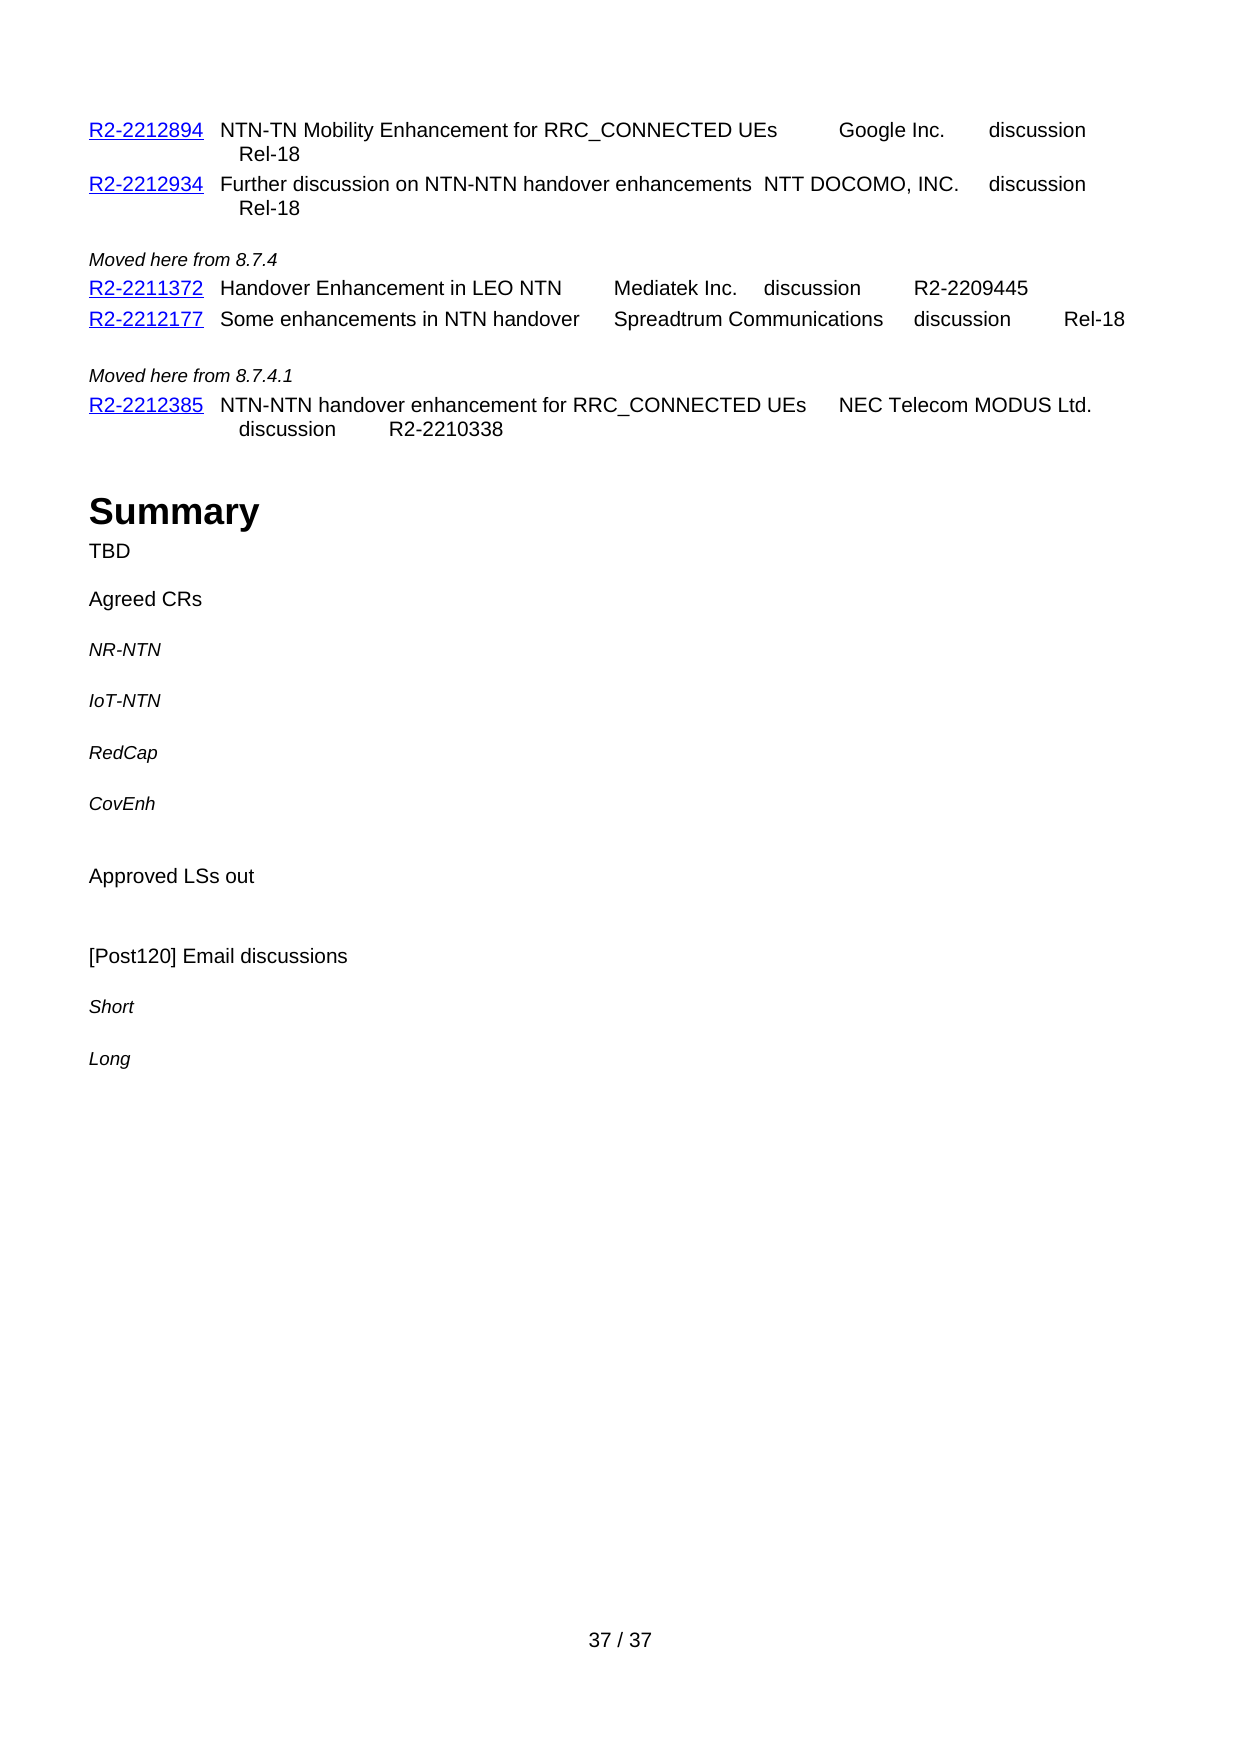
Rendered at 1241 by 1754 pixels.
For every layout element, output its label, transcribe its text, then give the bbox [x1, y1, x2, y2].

title R2-2212385 NTN-NTN handover enhancement for RRC_CONNECTED UEs NEC Telecom MODUS Ltd. discussion R2-2210338 [89, 392, 1152, 440]
title R2-2212894 NTN-TN Mobility Enhancement for RRC_CONNECTED UEs Google Inc. discussion Rel-18 [89, 118, 1152, 166]
text IoT-NTN [89, 690, 1152, 712]
text Approved LSs out [89, 864, 1152, 888]
title R2-2212934 Further discussion on NTN-NTN handover enhancements NTT DOCOMO, INC. discussion Rel-18 [89, 172, 1152, 220]
title [Post120] Email discussions [89, 944, 1152, 968]
text RedCap [89, 742, 1152, 763]
text Short [89, 996, 1152, 1018]
text Agreed CRs [89, 587, 1152, 611]
text TBD [89, 539, 1152, 563]
text Moved here from 8.7.4 [89, 248, 1152, 270]
text Moved here from 8.7.4.1 [89, 365, 1152, 386]
title R2-2212177 Some enhancements in NTN handover Spreadtrum Communications discussion Rel-18 [89, 306, 1152, 330]
text NR-NTN [89, 639, 1152, 660]
text CovEnh [89, 793, 1152, 815]
title R2-2211372 Handover Enhancement in LEO NTN Mediatek Inc. discussion R2-2209445 [89, 276, 1152, 300]
text Long [89, 1048, 1152, 1069]
subtitle Summary [89, 489, 1152, 532]
